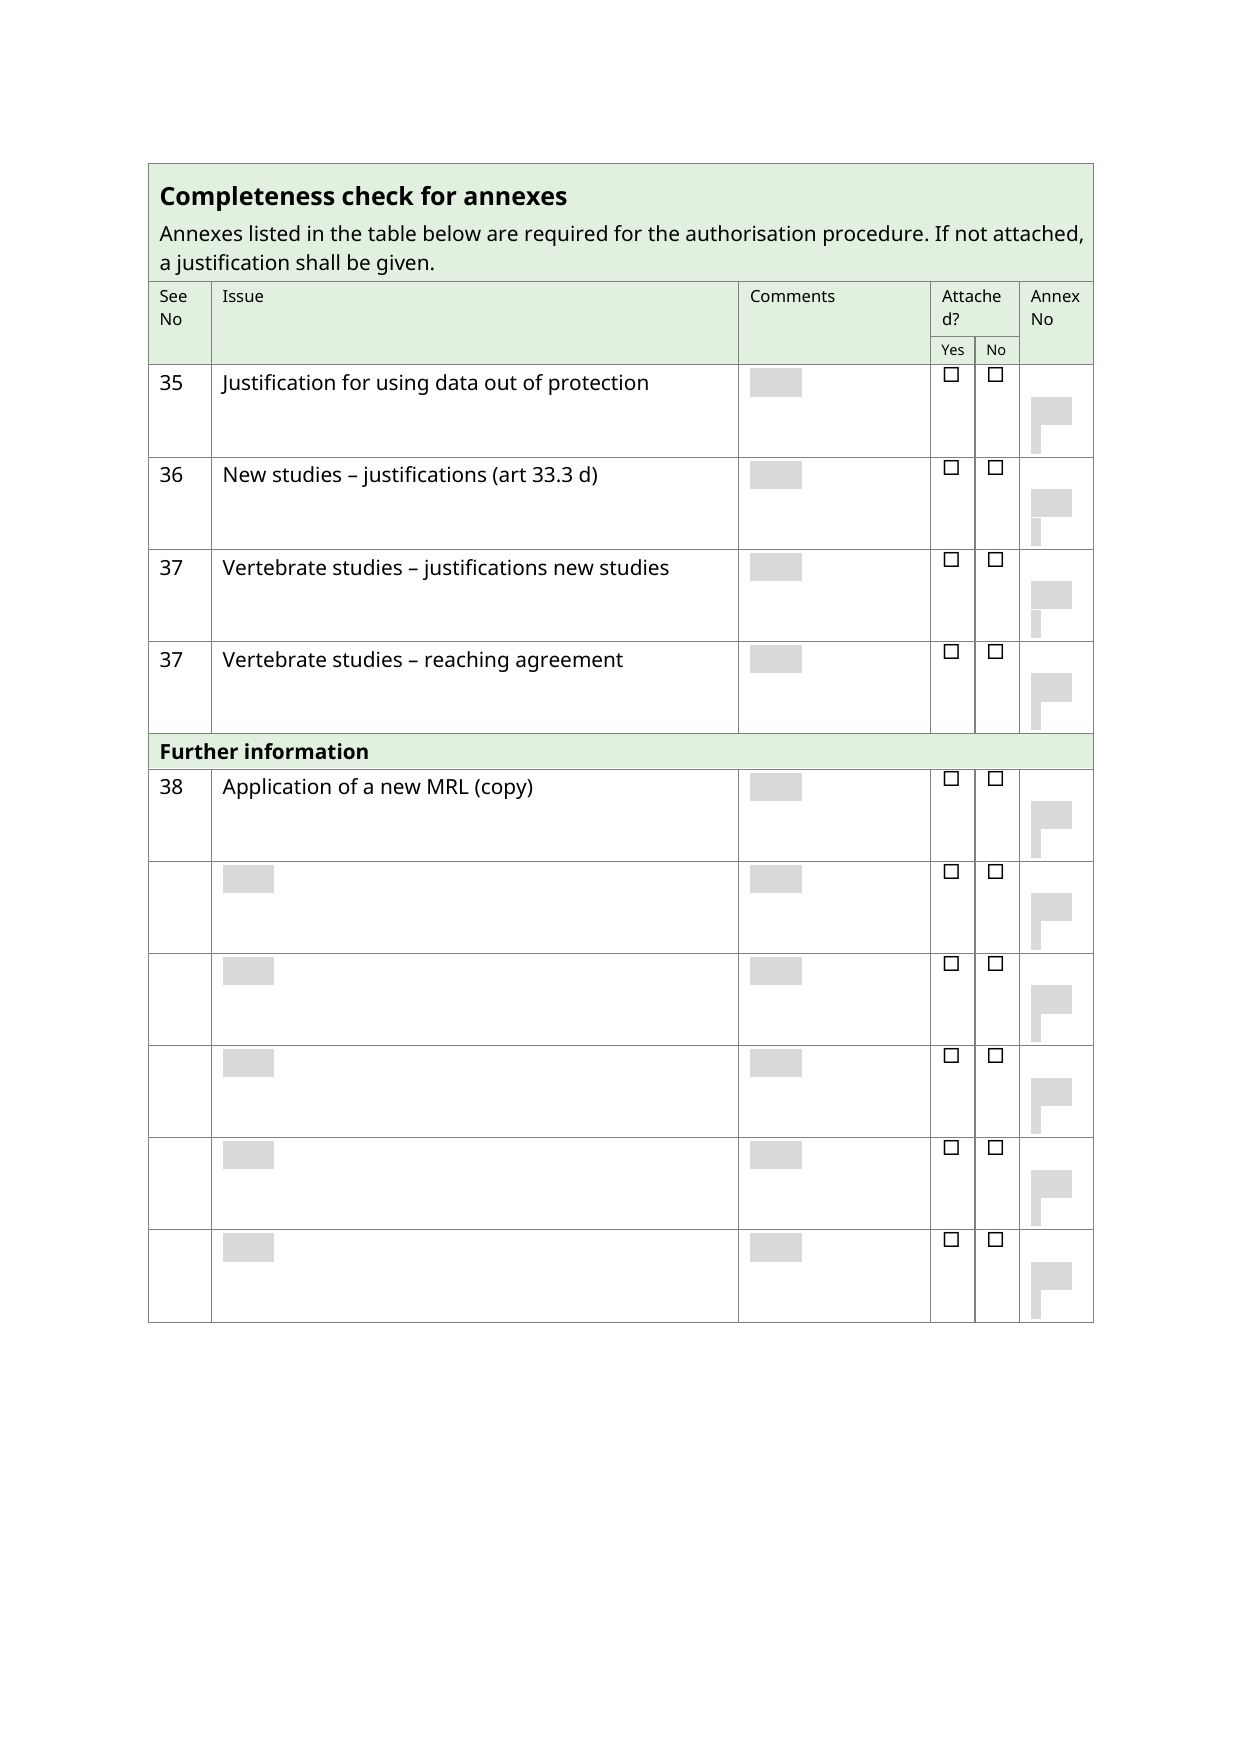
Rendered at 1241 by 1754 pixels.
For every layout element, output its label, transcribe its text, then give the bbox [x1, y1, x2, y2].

table_cell [739, 1138, 930, 1229]
table_cell [976, 458, 1019, 549]
table_cell [976, 1230, 1019, 1322]
table_cell Vertebrate studies – reaching agreement [212, 642, 738, 733]
table_cell [976, 550, 1019, 641]
table_cell [976, 1046, 1019, 1137]
table_cell [1020, 458, 1093, 549]
table_cell No [976, 337, 1019, 364]
table_cell See No [149, 282, 211, 364]
table_cell Yes [931, 337, 974, 364]
table_cell [1020, 642, 1093, 733]
table_cell [976, 862, 1019, 953]
table_cell Justification for using data out of protection [212, 365, 738, 457]
table_cell [1020, 550, 1093, 641]
table_cell [212, 1138, 738, 1229]
table_cell 36 [149, 458, 211, 549]
table_cell [212, 862, 738, 953]
table_header Completeness check for annexes Annexes listed in the table below are required for the authorisation procedure. If not attached, a justification shall be given. [149, 164, 1093, 281]
table_cell [739, 862, 930, 953]
table_cell [931, 550, 974, 641]
table_cell [931, 1230, 974, 1322]
table_cell [739, 458, 930, 549]
table_cell [931, 1138, 974, 1229]
table_cell [739, 1230, 930, 1322]
table_cell [1020, 770, 1093, 861]
table_cell [976, 365, 1019, 457]
table_cell Attached? [931, 282, 1019, 336]
table_cell Further information [149, 734, 1093, 768]
table_cell [739, 642, 930, 733]
table_cell [976, 1138, 1019, 1229]
table_cell 37 [149, 550, 211, 641]
table_cell [931, 642, 974, 733]
table_cell [739, 954, 930, 1045]
table_cell Issue [212, 282, 738, 364]
table_cell [931, 365, 974, 457]
table_cell [149, 1230, 211, 1322]
table_cell [1020, 1138, 1093, 1229]
table_cell [739, 365, 930, 457]
table_cell [976, 770, 1019, 861]
table_cell [931, 770, 974, 861]
table_cell [739, 1046, 930, 1137]
table_cell 35 [149, 365, 211, 457]
table_cell [149, 862, 211, 953]
table_cell [976, 954, 1019, 1045]
table_cell [931, 458, 974, 549]
table_cell [976, 642, 1019, 733]
table_cell [1020, 1230, 1093, 1322]
table_cell [212, 1046, 738, 1137]
table_cell [1020, 365, 1093, 457]
table_cell [1020, 954, 1093, 1045]
table_cell 37 [149, 642, 211, 733]
table_cell [931, 954, 974, 1045]
table_cell [739, 550, 930, 641]
table_cell [212, 954, 738, 1045]
table_cell Comments [739, 282, 930, 364]
table_cell [739, 770, 930, 861]
table_cell [149, 1046, 211, 1137]
table_cell Annex No [1020, 282, 1093, 364]
table_cell [931, 1046, 974, 1137]
table_cell [149, 1138, 211, 1229]
table_cell Application of a new MRL (copy) [212, 770, 738, 861]
table_cell [212, 1230, 738, 1322]
table_cell [1020, 1046, 1093, 1137]
table_cell [931, 862, 974, 953]
table_cell [1020, 862, 1093, 953]
table_cell [149, 954, 211, 1045]
table_cell Vertebrate studies – justifications new studies [212, 550, 738, 641]
table_cell New studies – justifications (art 33.3 d) [212, 458, 738, 549]
table_cell 38 [149, 770, 211, 861]
